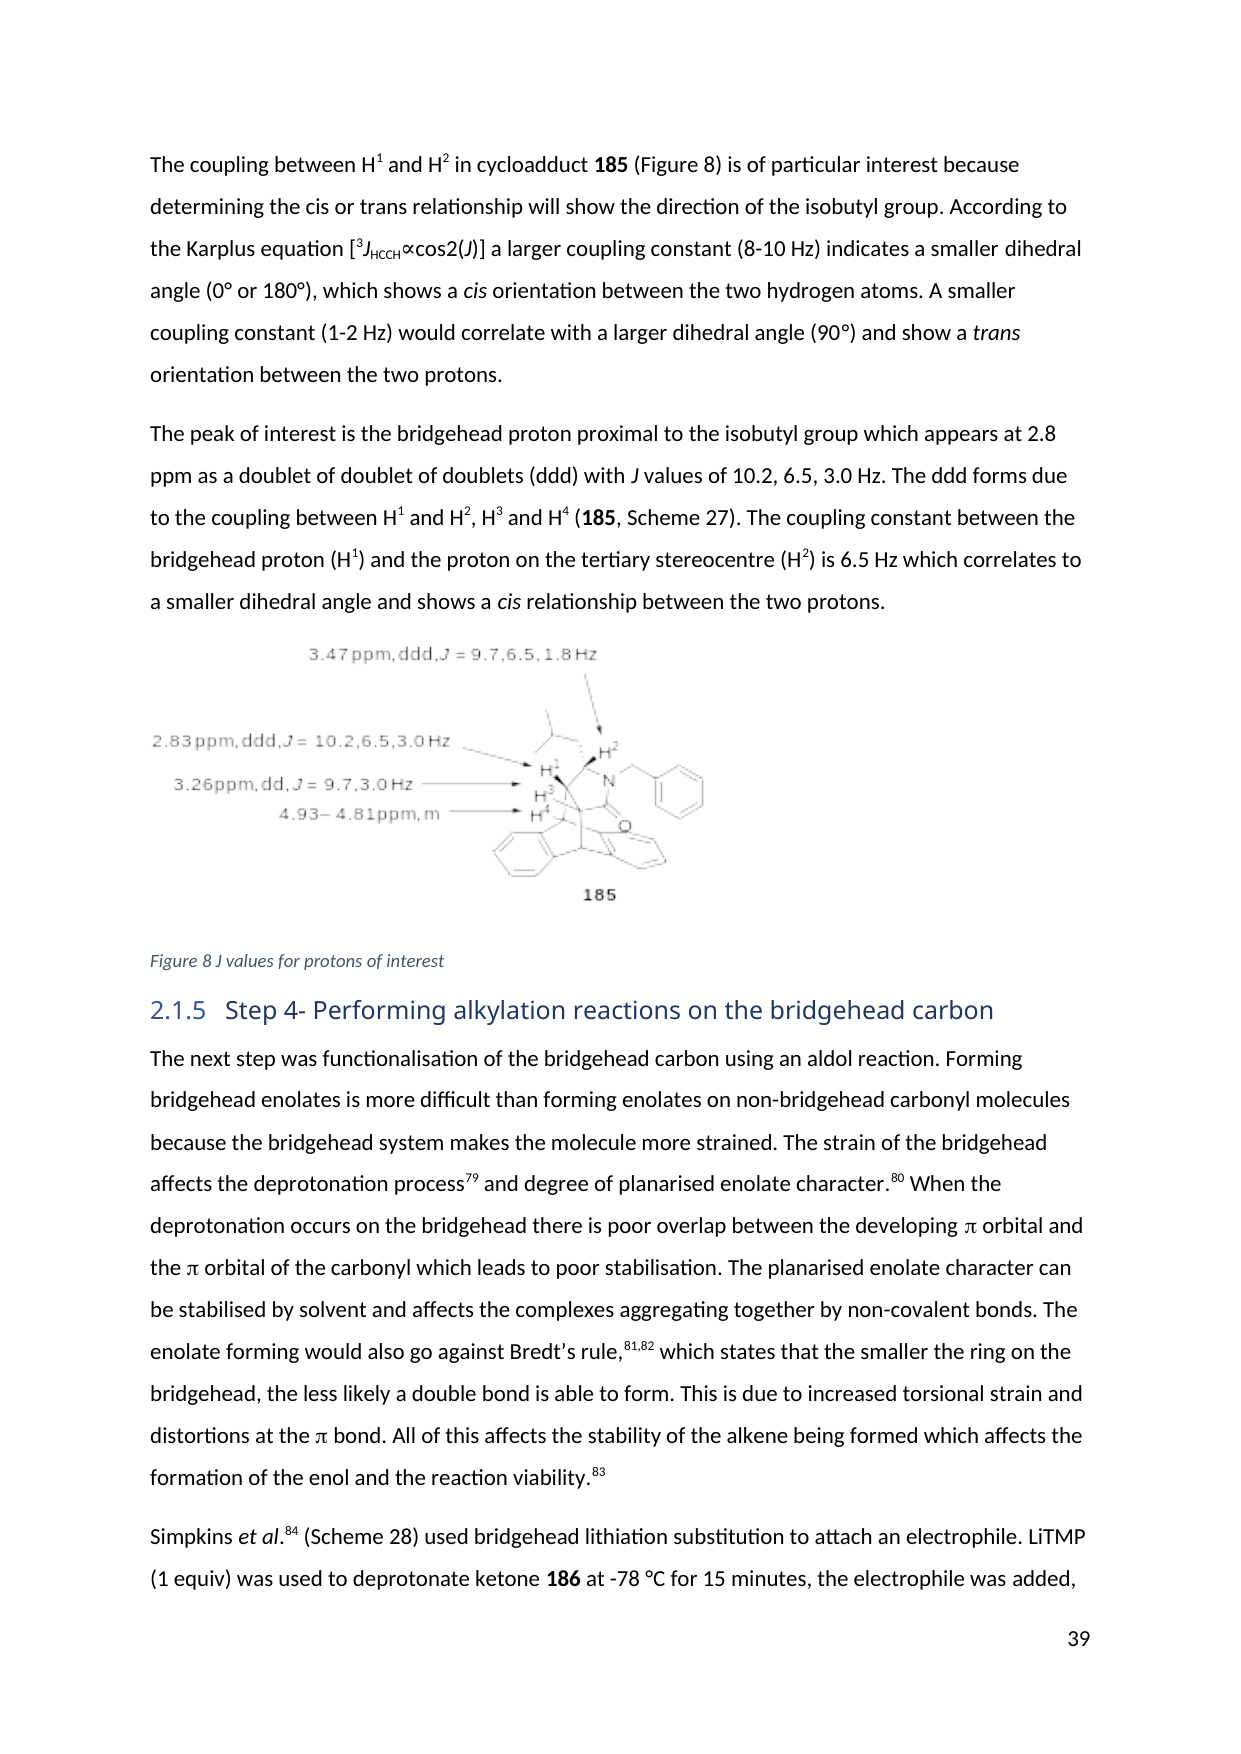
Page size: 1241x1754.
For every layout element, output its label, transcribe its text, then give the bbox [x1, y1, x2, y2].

text The peak of interest is the bridgehead proton proximal to the isobutyl group which appears at 2.8 ppm as a doublet of doublet of doublets (ddd) with J values of 10.2, 6.5, 3.0 Hz. The ddd forms due to the coupling between H1 and H2, H3 and H4 (185, Scheme 27). The coupling constant between the bridgehead proton (H1) and the proton on the tertiary stereocentre (H2) is 6.5 Hz which correlates to a smaller dihedral angle and shows a cis relationship between the two protons. [150, 419, 1090, 615]
text Figure 8 J values for protons of interest [150, 949, 1090, 972]
text The coupling between H1 and H2 in cycloadduct 185 (Figure 8) is of particular interest because determining the cis or trans relationship will show the direction of the isobutyl group. According to the Karplus equation [3JHCCH∝cos2(J)] a larger coupling constant (8-10 Hz) indicates a smaller dihedral angle (0° or 180°), which shows a cis orientation between the two hydrogen atoms. A smaller coupling constant (1-2 Hz) would correlate with a larger dihedral angle (90°) and show a trans orientation between the two protons. [150, 150, 1090, 388]
subtitle Step 4- Performing alkylation reactions on the bridgehead carbon [150, 993, 1090, 1027]
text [150, 1522, 1090, 1592]
text The next step was functionalisation of the bridgehead carbon using an aldol reaction. Forming bridgehead enolates is more difficult than forming enolates on non-bridgehead carbonyl molecules because the bridgehead system makes the molecule more strained. The strain of the bridgehead affects the deprotonation process79 and degree of planarised enolate character.80 When the deprotonation occurs on the bridgehead there is poor overlap between the developing p orbital and the p orbital of the carbonyl which leads to poor stabilisation. The planarised enolate character can be stabilised by solvent and affects the complexes aggregating together by non-covalent bonds. The enolate forming would also go against Bredt’s rule,81,82 which states that the smaller the ring on the bridgehead, the less likely a double bond is able to form. This is due to increased torsional strain and distortions at the p bond. All of this affects the stability of the alkene being formed which affects the formation of the enol and the reaction viability.83 [150, 1044, 1090, 1491]
